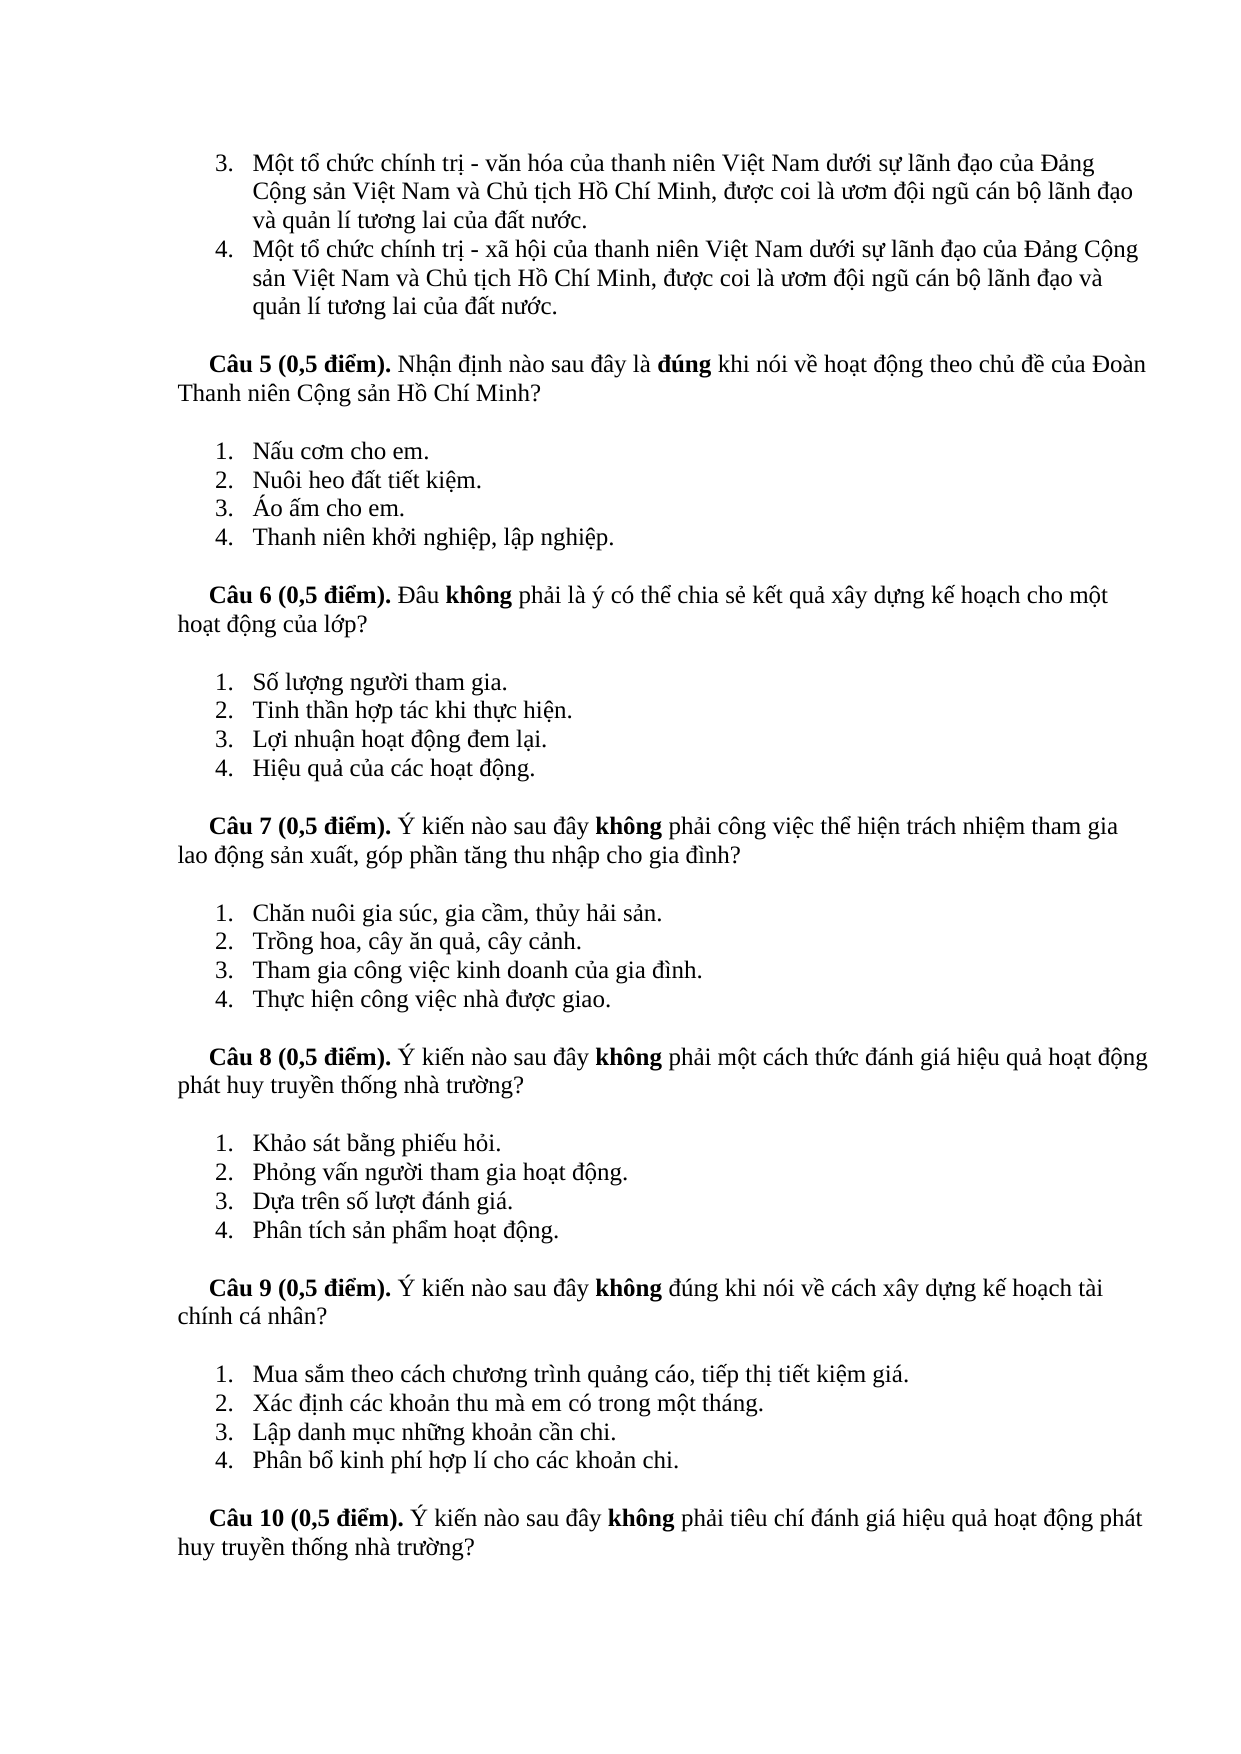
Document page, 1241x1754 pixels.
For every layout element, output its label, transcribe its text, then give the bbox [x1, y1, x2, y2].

list Phỏng vấn người tham gia hoạt động. [215, 1157, 1152, 1186]
list Nấu cơm cho em. [215, 436, 1152, 465]
list Mua sắm theo cách chương trình quảng cáo, tiếp thị tiết kiệm giá. [215, 1359, 1152, 1388]
list Tham gia công việc kinh doanh của gia đình. [215, 955, 1152, 984]
list Xác định các khoản thu mà em có trong một tháng. [215, 1388, 1152, 1417]
list Thanh niên khởi nghiệp, lập nghiệp. [215, 522, 1152, 551]
text Câu 8 (0,5 điểm). Ý kiến nào sau đây không phải một cách thức đánh giá hiệu quả hoạt động phát huy truyền thống nhà trường? [177, 1042, 1152, 1099]
list Áo ấm cho em. [215, 493, 1152, 522]
text Câu 7 (0,5 điểm). Ý kiến nào sau đây không phải công việc thể hiện trách nhiệm tham gia lao động sản xuất, góp phần tăng thu nhập cho gia đình? [177, 811, 1152, 868]
list Thực hiện công việc nhà được giao. [215, 984, 1152, 1013]
list Hiệu quả của các hoạt động. [215, 753, 1152, 782]
list Số lượng người tham gia. [215, 667, 1152, 696]
list Lập danh mục những khoản cần chi. [215, 1417, 1152, 1446]
text Câu 5 (0,5 điểm). Nhận định nào sau đây là đúng khi nói về hoạt động theo chủ đề của Đoàn Thanh niên Cộng sản Hồ Chí Minh? [177, 349, 1152, 407]
list Nuôi heo đất tiết kiệm. [215, 465, 1152, 493]
list Tinh thần hợp tác khi thực hiện. [215, 696, 1152, 724]
list Một tổ chức chính trị - văn hóa của thanh niên Việt Nam dưới sự lãnh đạo của Đảng Cộng sản Việt Nam và Chủ tịch Hồ Chí Minh, được coi là ươm đội ngũ cán bộ lãnh đạo và quản lí tương lai của đất nước. [215, 148, 1152, 234]
text Câu 6 (0,5 điểm). Đâu không phải là ý có thể chia sẻ kết quả xây dựng kế hoạch cho một hoạt động của lớp? [177, 580, 1152, 638]
list Trồng hoa, cây ăn quả, cây cảnh. [215, 926, 1152, 955]
text Câu 10 (0,5 điểm). Ý kiến nào sau đây không phải tiêu chí đánh giá hiệu quả hoạt động phát huy truyền thống nhà trường? [177, 1503, 1152, 1561]
list Lợi nhuận hoạt động đem lại. [215, 724, 1152, 753]
list Phân tích sản phẩm hoạt động. [215, 1215, 1152, 1243]
list Một tổ chức chính trị - xã hội của thanh niên Việt Nam dưới sự lãnh đạo của Đảng Cộng sản Việt Nam và Chủ tịch Hồ Chí Minh, được coi là ươm đội ngũ cán bộ lãnh đạo và quản lí tương lai của đất nước. [215, 234, 1152, 320]
text Câu 9 (0,5 điểm). Ý kiến nào sau đây không đúng khi nói về cách xây dựng kế hoạch tài chính cá nhân? [177, 1273, 1152, 1330]
list Dựa trên số lượt đánh giá. [215, 1186, 1152, 1215]
list Phân bổ kinh phí hợp lí cho các khoản chi. [215, 1446, 1152, 1474]
list Chăn nuôi gia súc, gia cầm, thủy hải sản. [215, 898, 1152, 926]
list Khảo sát bằng phiếu hỏi. [215, 1128, 1152, 1157]
